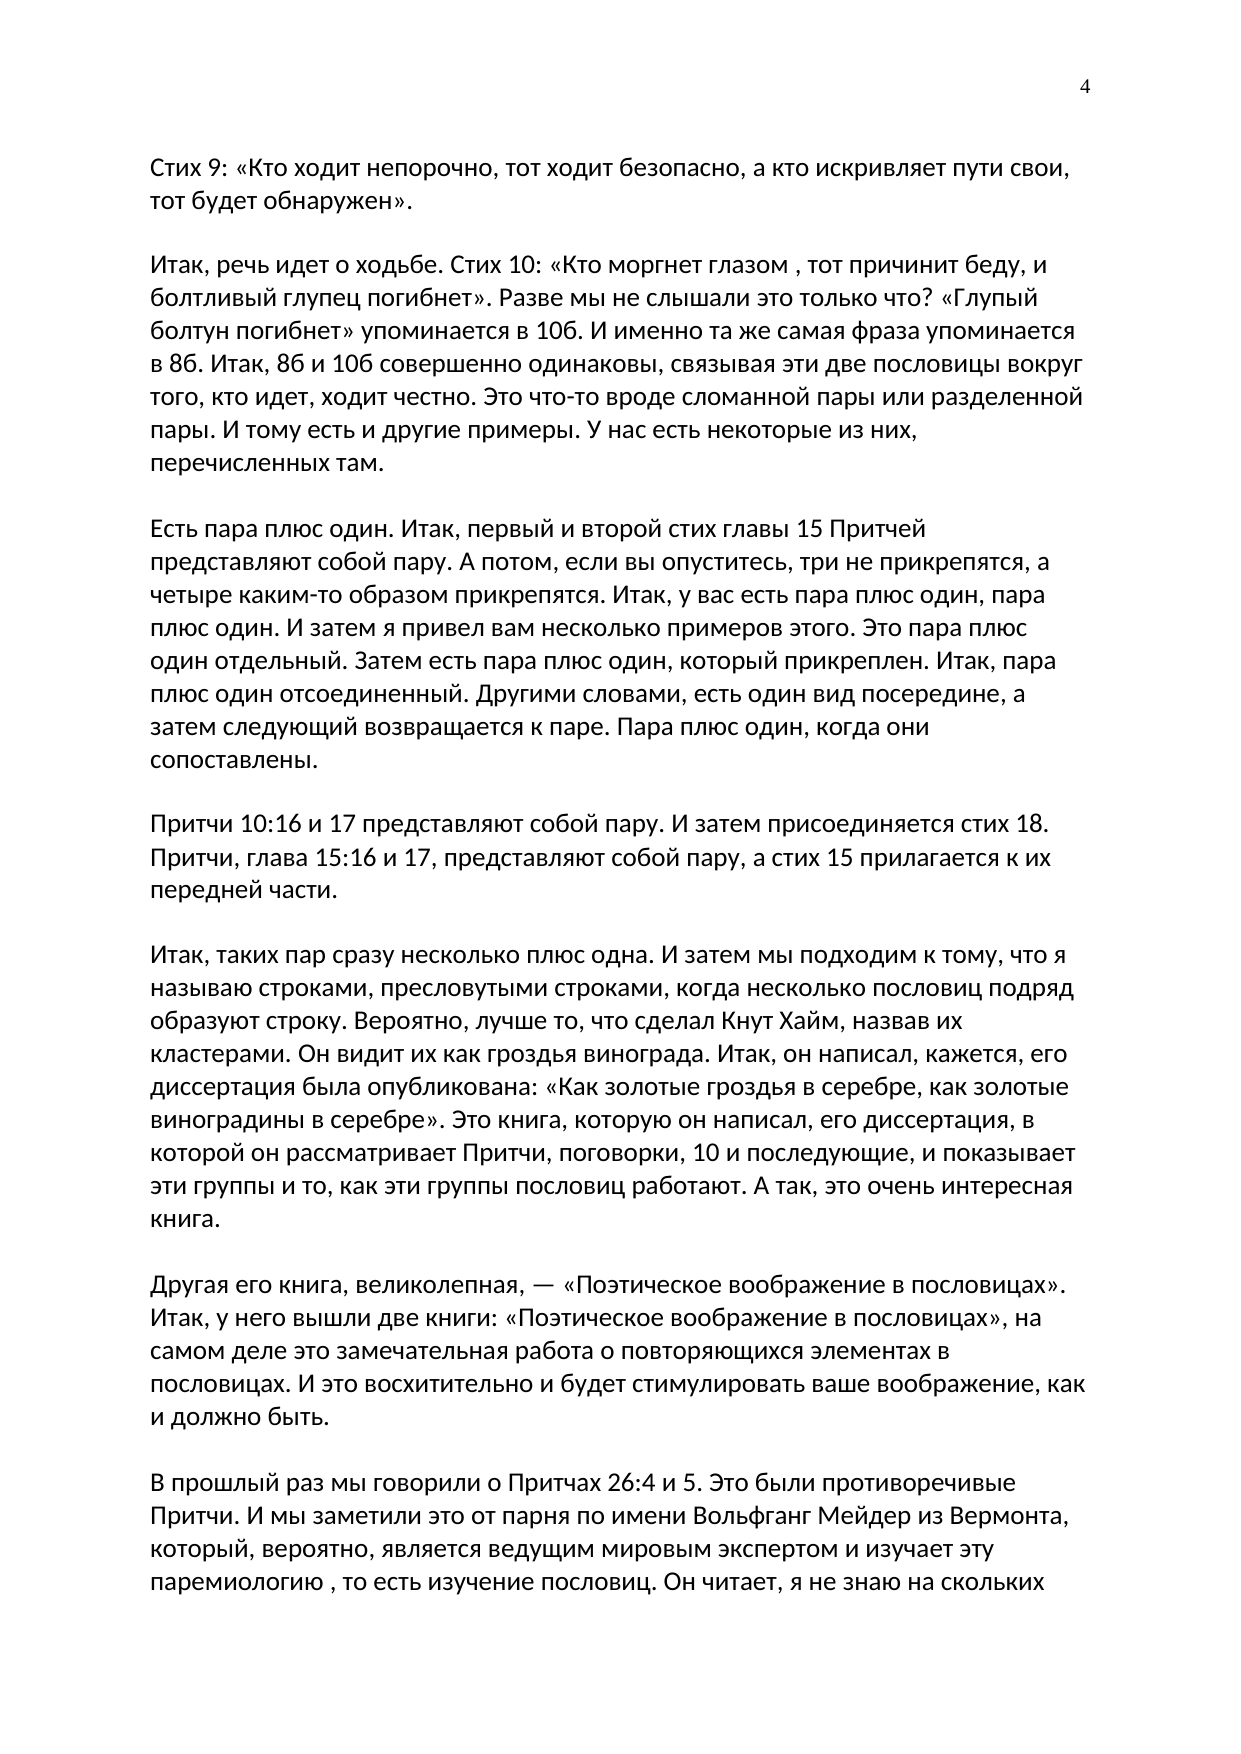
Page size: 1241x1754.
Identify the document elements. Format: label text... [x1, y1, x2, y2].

text Притчи 10:16 и 17 представляют собой пару. И затем присоединяется стих 18. Притчи, глава 15:16 и 17, представляют собой пару, а стих 15 прилагается к их передней части. [150, 807, 1090, 906]
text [150, 1465, 1090, 1597]
text Итак, речь идет о ходьбе. Стих 10: «Кто моргнет глазом , тот причинит беду, и болтливый глупец погибнет». Разве мы не слышали это только что? «Глупый болтун погибнет» упоминается в 10б. И именно та же самая фраза упоминается в 8б. Итак, 8б и 10б совершенно одинаковы, связывая эти две пословицы вокруг того, кто идет, ходит честно. Это что-то вроде сломанной пары или разделенной пары. И тому есть и другие примеры. У нас есть некоторые из них, перечисленных там. [150, 247, 1090, 478]
text Итак, таких пар сразу несколько плюс одна. И затем мы подходим к тому, что я называю строками, пресловутыми строками, когда несколько пословиц подряд образуют строку. Вероятно, лучше то, что сделал Кнут Хайм, назвав их кластерами. Он видит их как гроздья винограда. Итак, он написал, кажется, его диссертация была опубликована: «Как золотые гроздья в серебре, как золотые виноградины в серебре». Это книга, которую он написал, его диссертация, в которой он рассматривает Притчи, поговорки, 10 и последующие, и показывает эти группы и то, как эти группы пословиц работают. А так, это очень интересная книга. [150, 937, 1090, 1234]
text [150, 150, 1090, 216]
text Есть пара плюс один. Итак, первый и второй стих главы 15 Притчей представляют собой пару. А потом, если вы опуститесь, три не прикрепятся, а четыре каким-то образом прикрепятся. Итак, у вас есть пара плюс один, пара плюс один. И затем я привел вам несколько примеров этого. Это пара плюс один отдельный. Затем есть пара плюс один, который прикреплен. Итак, пара плюс один отсоединенный. Другими словами, есть один вид посередине, а затем следующий возвращается к паре. Пара плюс один, когда они сопоставлены. [150, 511, 1090, 776]
text Другая его книга, великолепная, — «Поэтическое воображение в пословицах». Итак, у него вышли две книги: «Поэтическое воображение в пословицах», на самом деле это замечательная работа о повторяющихся элементах в пословицах. И это восхитительно и будет стимулировать ваше воображение, как и должно быть. [150, 1267, 1090, 1432]
